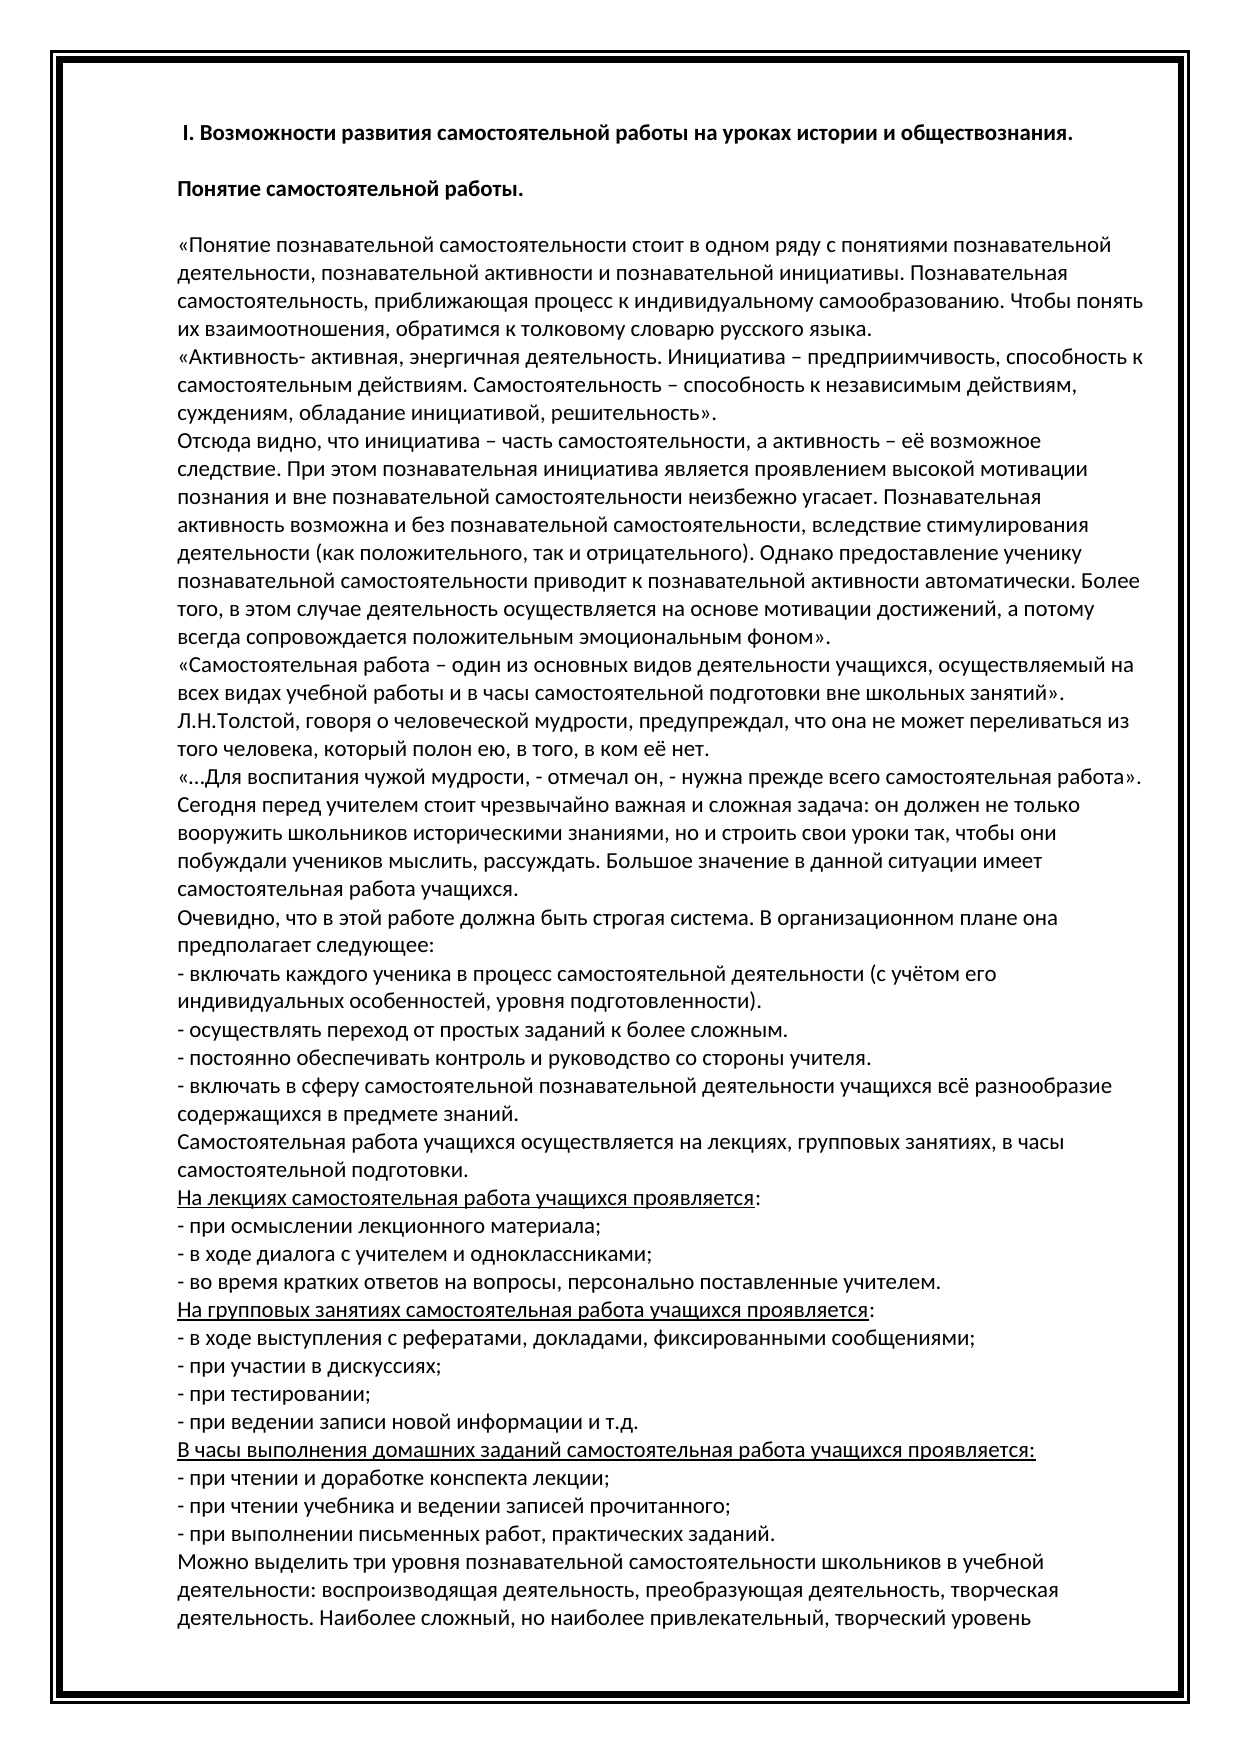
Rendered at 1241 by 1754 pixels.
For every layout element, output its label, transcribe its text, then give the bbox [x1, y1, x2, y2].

text - постоянно обеспечивать контроль и руководство со стороны учителя. [177, 1043, 1152, 1071]
text В часы выполнения домашних заданий самостоятельная работа учащихся проявляется: [177, 1435, 1152, 1463]
text - осуществлять переход от простых заданий к более сложным. [177, 1015, 1152, 1043]
text Л.Н.Толстой, говоря о человеческой мудрости, предупреждал, что она не может переливаться из того человека, который полон ею, в того, в ком её нет. [177, 706, 1152, 762]
text Сегодня перед учителем стоит чрезвычайно важная и сложная задача: он должен не только вооружить школьников историческими знаниями, но и строить свои уроки так, чтобы они побуждали учеников мыслить, рассуждать. Большое значение в данной ситуации имеет самостоятельная работа учащихся. [177, 791, 1152, 903]
text «Понятие познавательной самостоятельности стоит в одном ряду с понятиями познавательной деятельности, познавательной активности и познавательной инициативы. Познавательная самостоятельность, приближающая процесс к индивидуальному самообразованию. Чтобы понять их взаимоотношения, обратимся к толковому словарю русского языка. [177, 202, 1152, 342]
text «Самостоятельная работа – один из основных видов деятельности учащихся, осуществляемый на всех видах учебной работы и в часы самостоятельной подготовки вне школьных занятий». [177, 650, 1152, 706]
text «…Для воспитания чужой мудрости, - отмечал он, - нужна прежде всего самостоятельная работа». [177, 762, 1152, 791]
text - при тестировании; [177, 1379, 1152, 1407]
text Понятие самостоятельной работы. [177, 146, 1152, 202]
text - в ходе диалога с учителем и одноклассниками; [177, 1239, 1152, 1267]
text - во время кратких ответов на вопросы, персонально поставленные учителем. [177, 1267, 1152, 1295]
text На лекциях самостоятельная работа учащихся проявляется: [177, 1183, 1152, 1211]
text Самостоятельная работа учащихся осуществляется на лекциях, групповых занятиях, в часы самостоятельной подготовки. [177, 1127, 1152, 1183]
text - при осмыслении лекционного материала; [177, 1211, 1152, 1239]
text - при выполнении письменных работ, практических заданий. [177, 1519, 1152, 1547]
text - включать в сферу самостоятельной познавательной деятельности учащихся всё разнообразие содержащихся в предмете знаний. [177, 1071, 1152, 1127]
text - при ведении записи новой информации и т.д. [177, 1407, 1152, 1435]
text - включать каждого ученика в процесс самостоятельной деятельности (с учётом его индивидуальных особенностей, уровня подготовленности). [177, 959, 1152, 1015]
text - при чтении учебника и ведении записей прочитанного; [177, 1491, 1152, 1519]
text «Активность- активная, энергичная деятельность. Инициатива – предприимчивость, способность к самостоятельным действиям. Самостоятельность – способность к независимым действиям, суждениям, обладание инициативой, решительность». [177, 342, 1152, 426]
text - при чтении и доработке конспекта лекции; [177, 1463, 1152, 1491]
text I. Возможности развития самостоятельной работы на уроках истории и обществознания. [177, 118, 1152, 146]
text Очевидно, что в этой работе должна быть строгая система. В организационном плане она предполагает следующее: [177, 903, 1152, 959]
text На групповых занятиях самостоятельная работа учащихся проявляется: [177, 1295, 1152, 1323]
text - в ходе выступления с рефератами, докладами, фиксированными сообщениями; [177, 1323, 1152, 1351]
text Отсюда видно, что инициатива – часть самостоятельности, а активность – её возможное следствие. При этом познавательная инициатива является проявлением высокой мотивации познания и вне познавательной самостоятельности неизбежно угасает. Познавательная активность возможна и без познавательной самостоятельности, вследствие стимулирования деятельности (как положительного, так и отрицательного). Однако предоставление ученику познавательной самостоятельности приводит к познавательной активности автоматически. Более того, в этом случае деятельность осуществляется на основе мотивации достижений, а потому всегда сопровождается положительным эмоциональным фоном». [177, 426, 1152, 650]
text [177, 1547, 1152, 1631]
text - при участии в дискуссиях; [177, 1351, 1152, 1379]
